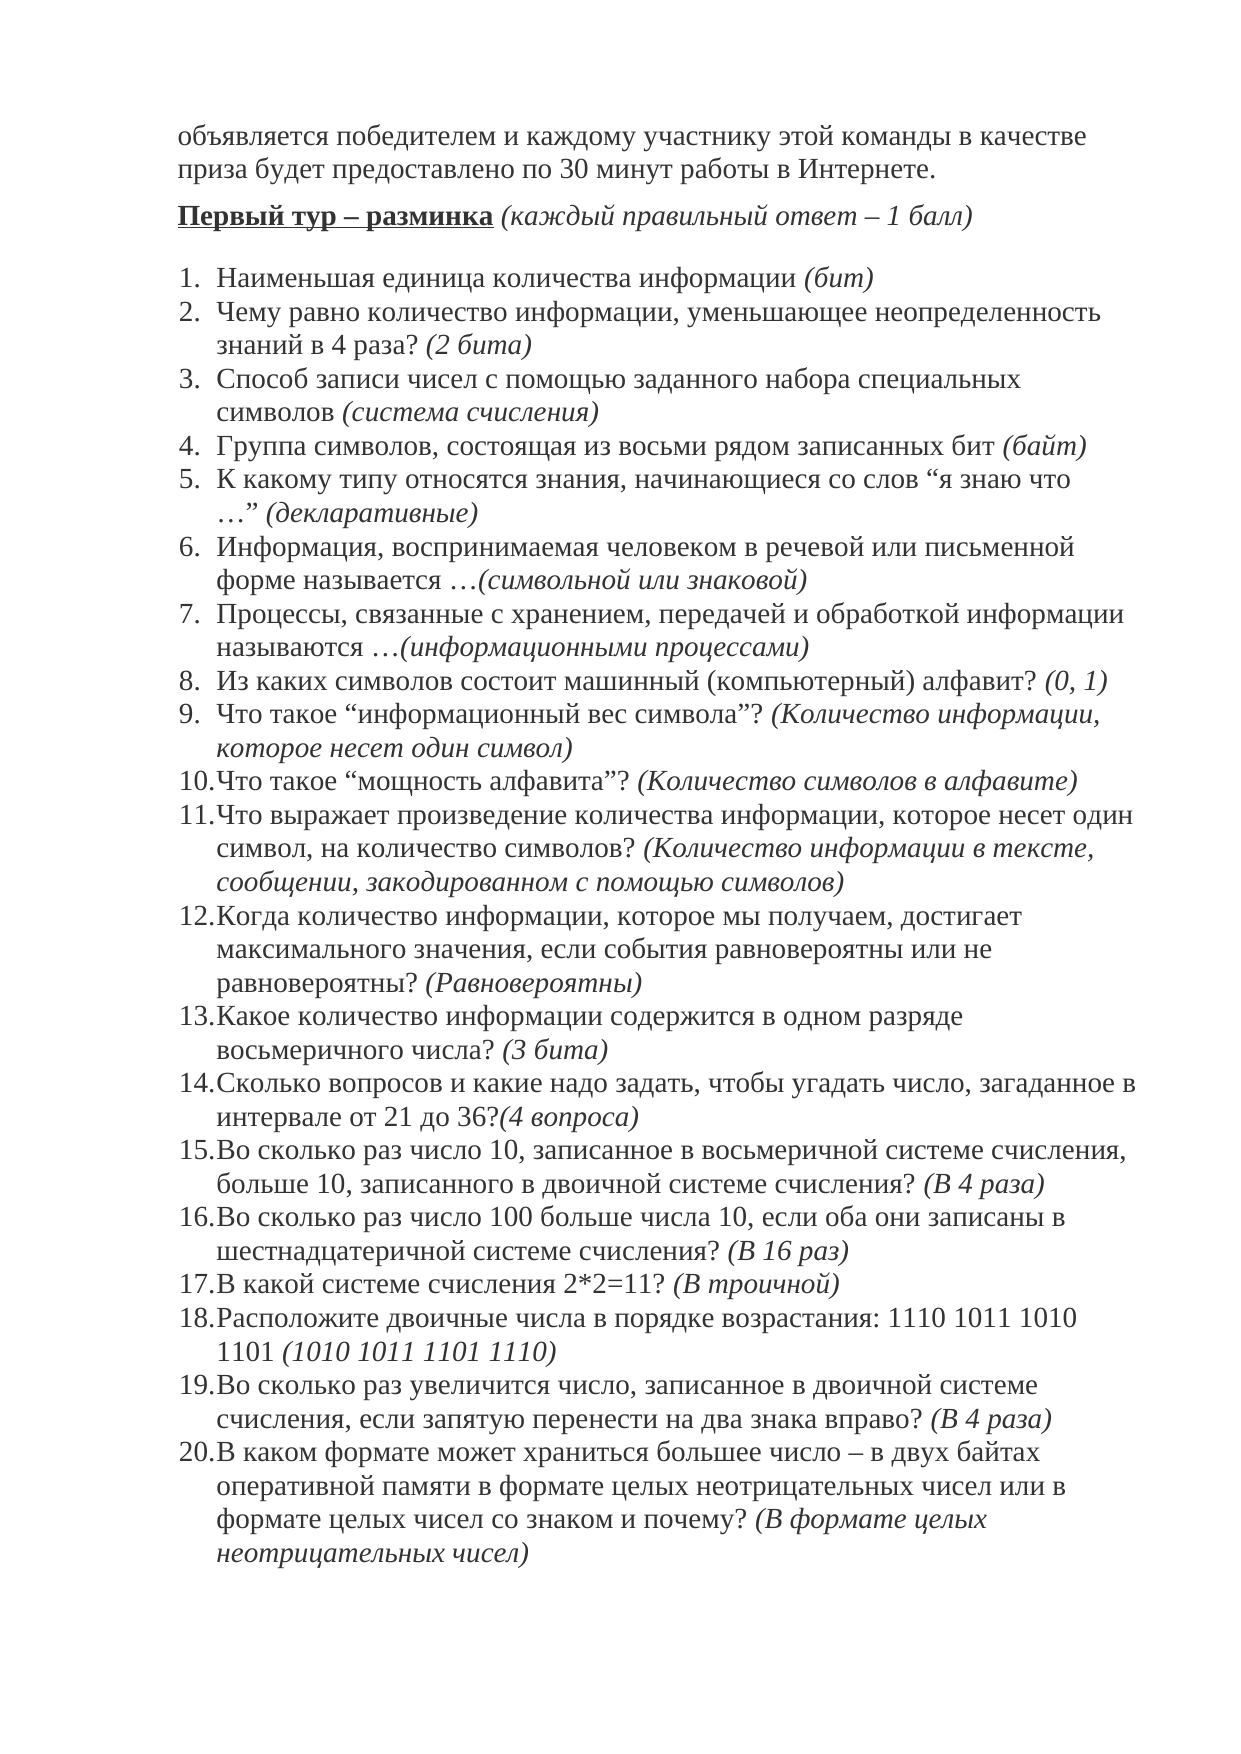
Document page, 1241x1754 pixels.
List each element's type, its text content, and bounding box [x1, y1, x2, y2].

list Способ записи чисел с помощью заданного набора специальных символов (система счисления) [179, 361, 1152, 428]
list Что выражает произведение количества информации, которое несет один символ, на количество символов? (Количество информации в тексте, сообщении, закодированном с помощью символов) [179, 797, 1152, 898]
list Расположите двоичные числа в порядке возрастания: 1110 1011 1010 1101 (1010 1011 1101 1110) [179, 1300, 1152, 1367]
list Какое количество информации содержится в одном разряде восьмеричного числа? (3 бита) [179, 998, 1152, 1065]
list Что такое “информационный вес символа”? (Количество информации, которое несет один символ) [179, 696, 1152, 763]
list Что такое “мощность алфавита”? (Количество символов в алфавите) [179, 763, 1152, 797]
list Чему равно количество информации, уменьшающее неопределенность знаний в 4 раза? (2 бита) [179, 294, 1152, 361]
list Во сколько раз число 10, записанное в восьмеричной системе счисления, больше 10, записанного в двоичной системе счисления? (В 4 раза) [179, 1132, 1152, 1199]
list Во сколько раз число 100 больше числа 10, если оба они записаны в шестнадцатеричной системе счисления? (В 16 раз) [179, 1199, 1152, 1267]
list Группа символов, состоящая из восьми рядом записанных бит (байт) [179, 428, 1152, 462]
list Наименьшая единица количества информации (бит) [179, 260, 1152, 294]
list В какой системе счисления 2*2=11? (В троичной) [179, 1267, 1152, 1300]
list Из каких символов состоит машинный (компьютерный) алфавит? (0, 1) [179, 663, 1152, 696]
list Процессы, связанные с хранением, передачей и обработкой информации называются …(информационными процессами) [179, 596, 1152, 663]
list К какому типу относятся знания, начинающиеся со слов “я знаю что …” (декларативные) [179, 462, 1152, 529]
list В каком формате может храниться большее число – в двух байтах оперативной памяти в формате целых неотрицательных чисел или в формате целых чисел со знаком и почему? (В формате целых неотрицательных чисел) [179, 1434, 1152, 1568]
list Во сколько раз увеличится число, записанное в двоичной системе счисления, если запятую перенести на два знака вправо? (В 4 раза) [179, 1367, 1152, 1434]
text Первый тур – разминка (каждый правильный ответ – 1 балл) [177, 198, 1152, 231]
list Сколько вопросов и какие надо задать, чтобы угадать число, загаданное в интервале от 21 до 36?(4 вопроса) [179, 1065, 1152, 1132]
list Когда количество информации, которое мы получаем, достигает максимального значения, если события равновероятны или не равновероятны? (Равновероятны) [179, 898, 1152, 998]
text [177, 118, 1152, 185]
list Информация, воспринимаемая человеком в речевой или письменной форме называется …(символьной или знаковой) [179, 529, 1152, 596]
